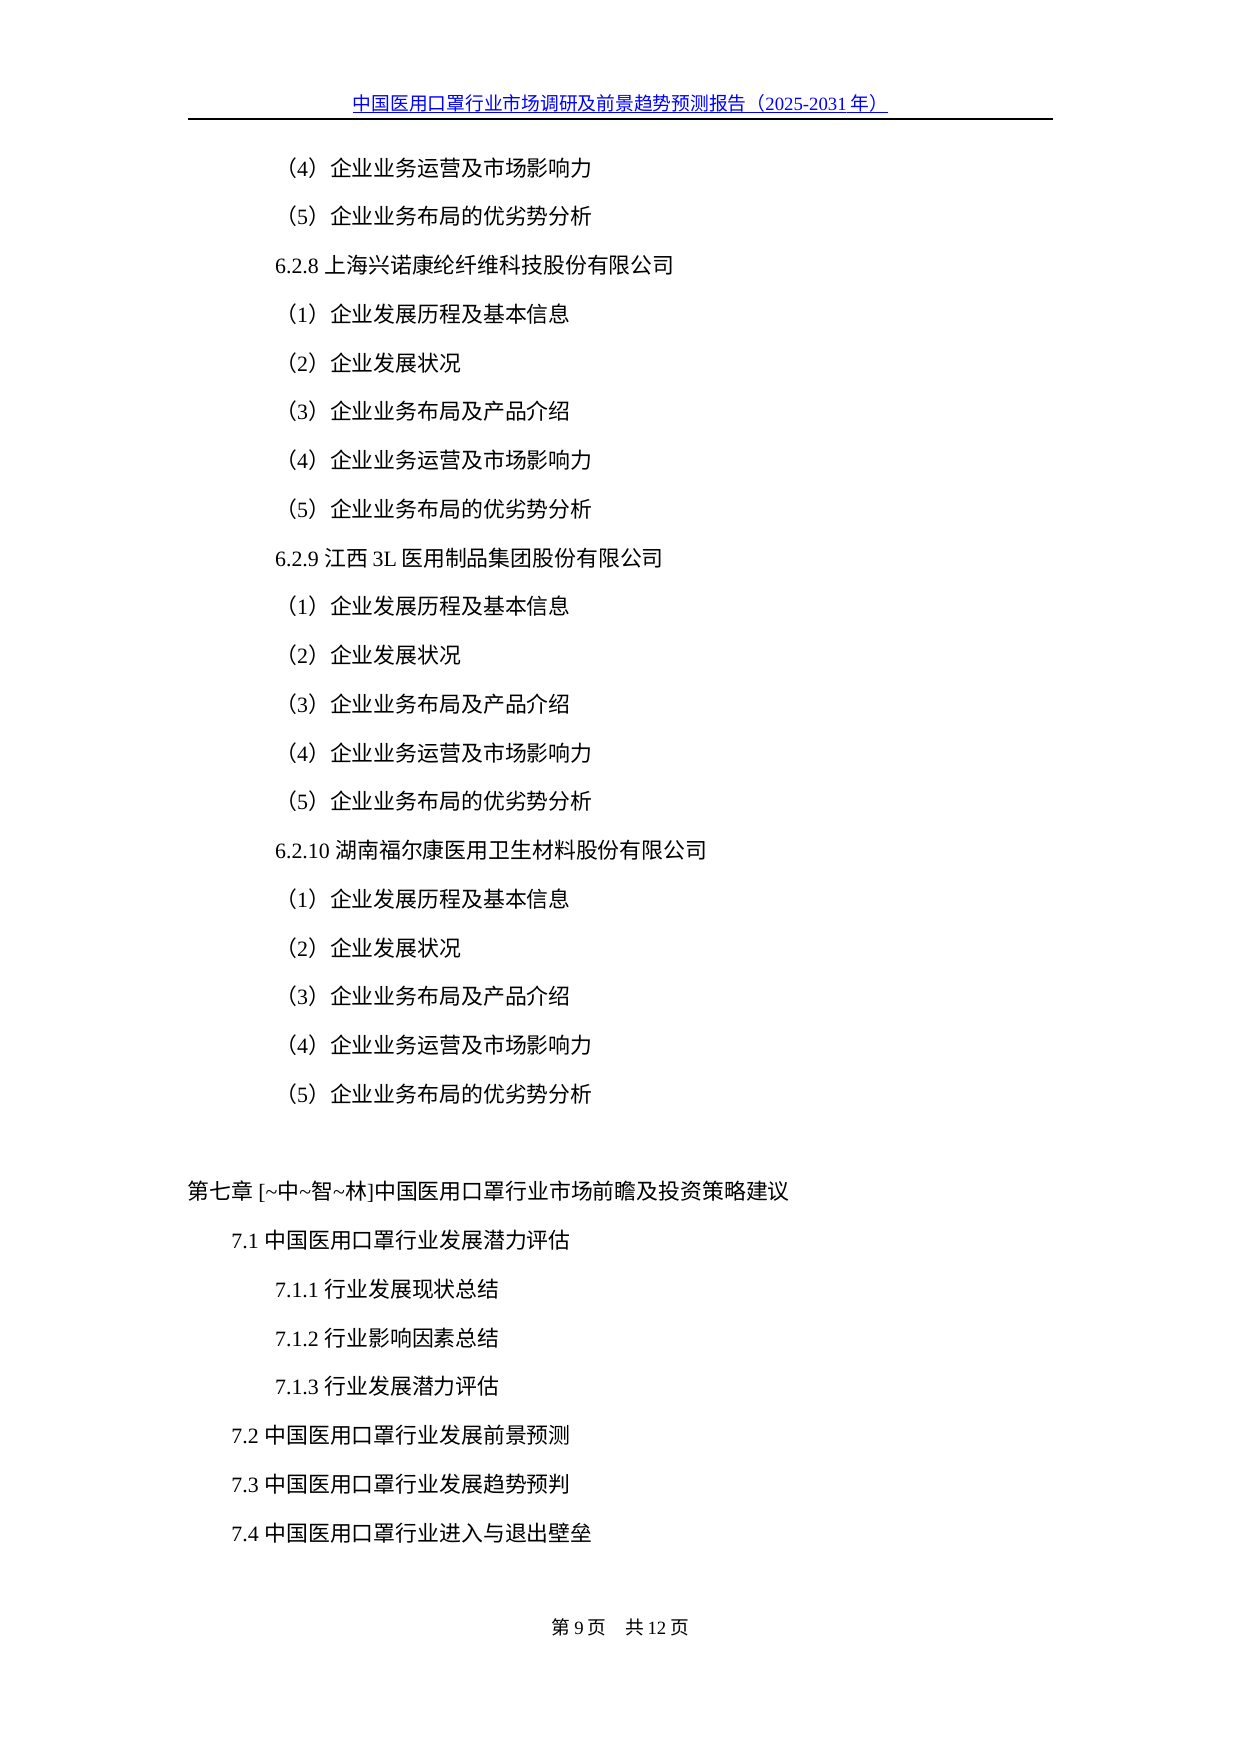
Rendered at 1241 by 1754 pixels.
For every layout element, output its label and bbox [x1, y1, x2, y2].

text [187, 150, 1053, 1548]
